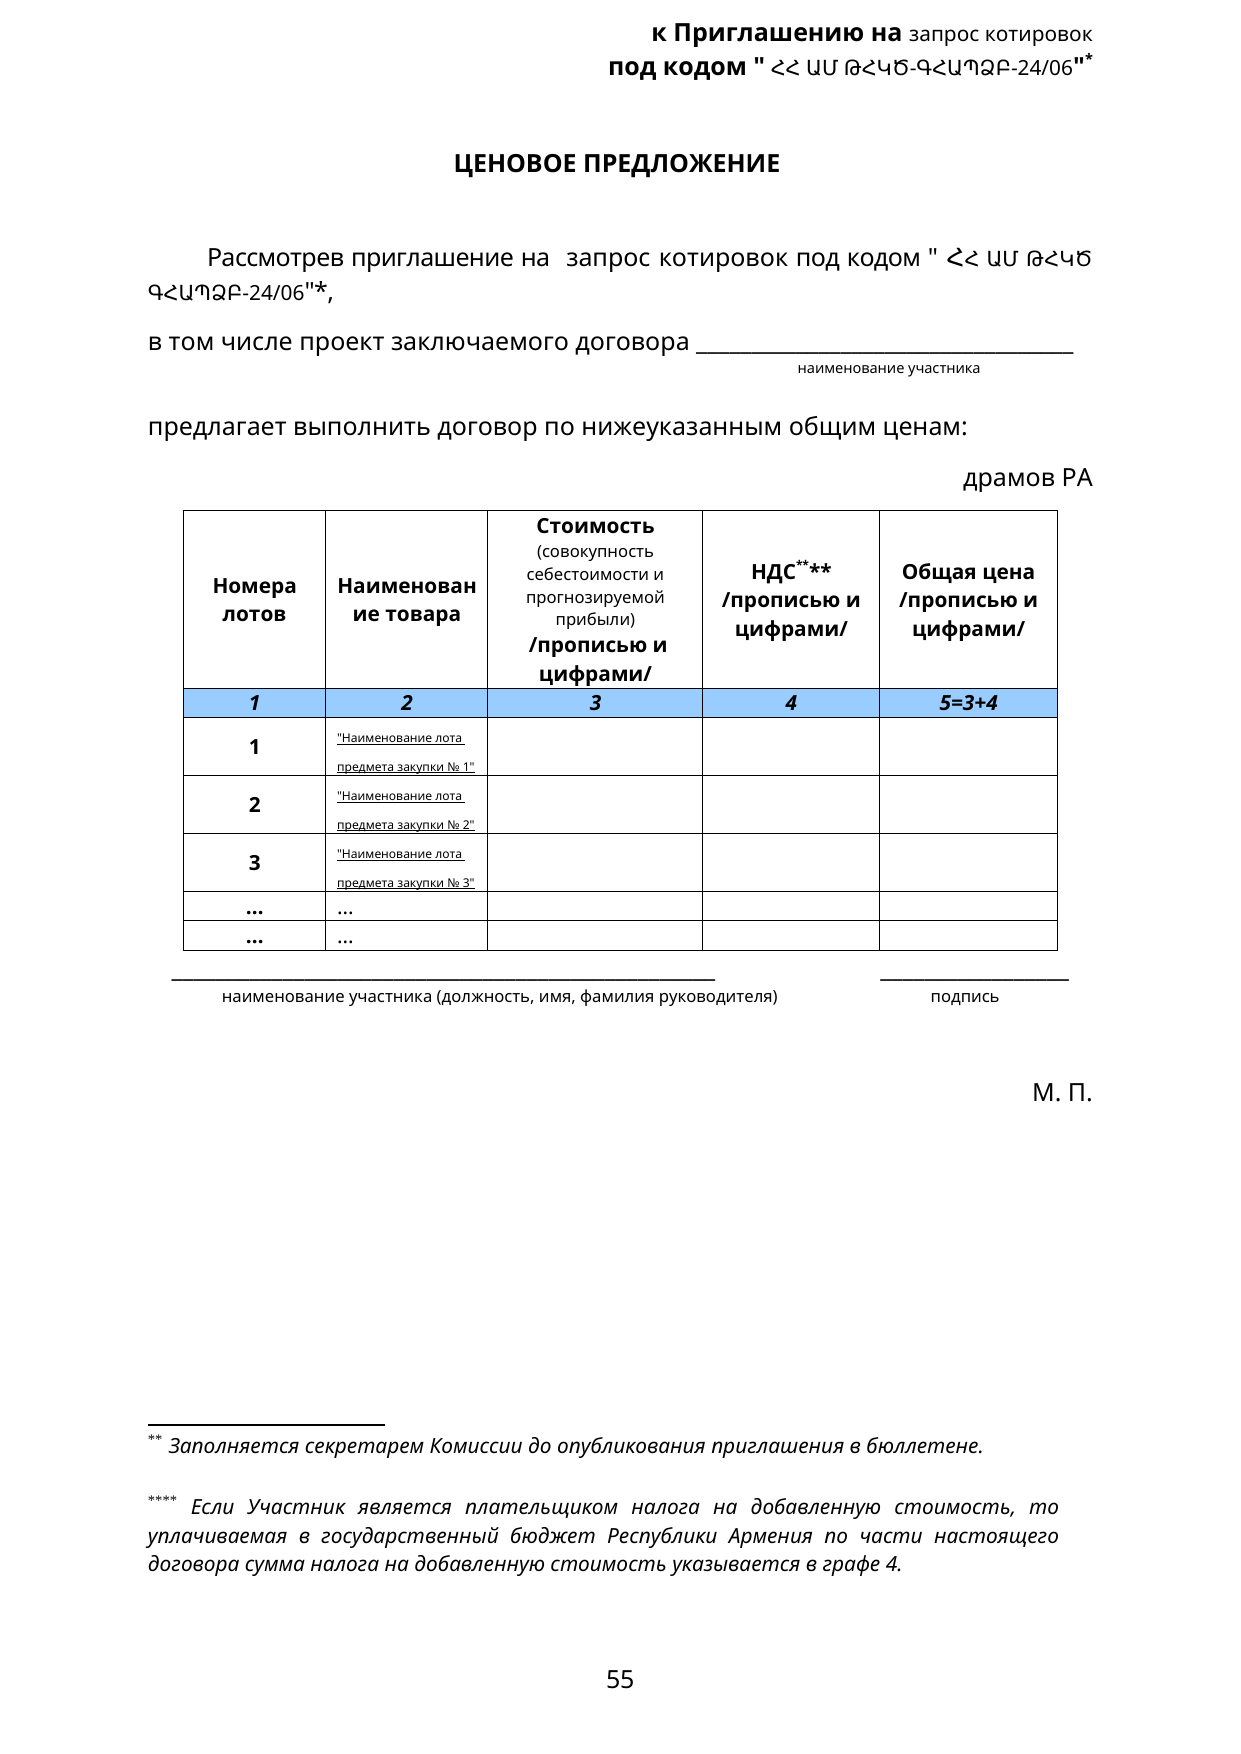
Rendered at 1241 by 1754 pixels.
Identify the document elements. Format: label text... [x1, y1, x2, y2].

table_cell 4 [703, 689, 879, 717]
text М. П. [148, 1075, 1092, 1109]
text предлагает выполнить договор по нижеуказанным общим ценам: [148, 409, 1092, 443]
text ЦЕНОВОЕ ПРЕДЛОЖЕНИЕ [141, 146, 1092, 180]
table_cell "Наименование лота предмета закупки № 1" [326, 718, 487, 775]
table_cell [488, 892, 702, 920]
table_cell 2 [184, 776, 325, 833]
table_cell ... [326, 921, 487, 950]
table_cell 3 [488, 689, 702, 717]
text _________________________________________________ _________________ [148, 951, 1092, 985]
text наименование участника [797, 358, 1092, 392]
table_header Номера лотов [184, 511, 325, 687]
table_cell … [184, 892, 325, 920]
table_cell [703, 834, 879, 891]
table_cell [703, 718, 879, 775]
table_cell 5=3+4 [880, 689, 1057, 717]
table_header Общая цена /прописью и цифрами/ [880, 511, 1057, 687]
table_cell [703, 776, 879, 833]
table_cell [488, 834, 702, 891]
table_cell [880, 892, 1057, 920]
table_cell [703, 892, 879, 920]
table_cell 2 [326, 689, 487, 717]
table_cell "Наименование лота предмета закупки № 2" [326, 776, 487, 833]
table_cell 1 [184, 718, 325, 775]
table_cell [488, 776, 702, 833]
text драмов РА [148, 459, 1092, 494]
table_cell [880, 718, 1057, 775]
table_cell [880, 921, 1057, 950]
table_header НДС** /прописью и цифрами/ [703, 511, 879, 687]
table_header Наименование товара [326, 511, 487, 687]
text в том числе проект заключаемого договора __________________________________ [148, 324, 1092, 358]
table_cell [880, 776, 1057, 833]
table_cell 1 [184, 689, 325, 717]
table_cell [488, 718, 702, 775]
table_cell [488, 921, 702, 950]
table_cell … [184, 921, 325, 950]
table_cell 3 [184, 834, 325, 891]
table_cell ... [326, 892, 487, 920]
table_cell "Наименование лота предмета закупки № 3" [326, 834, 487, 891]
table_cell [703, 921, 879, 950]
text наименование участника (должность, имя, фамилия руководителя) подпись [222, 985, 1092, 1007]
table_cell [880, 834, 1057, 891]
table_header Стоимость (совокупность себестоимости и прогнозируемой прибыли) /прописью и цифрами/ [488, 511, 702, 687]
text Рассмотрев приглашение на запрос котировок под кодом " ՀՀ ԱՄ ԹՀԿԾ ԳՀԱՊՁԲ-24/06"*, [148, 239, 1092, 307]
text к Приглашению на запрос котировок под кодом " ՀՀ ԱՄ ԹՀԿԾ-ԳՀԱՊՁԲ-24/06"* [148, 15, 1092, 83]
